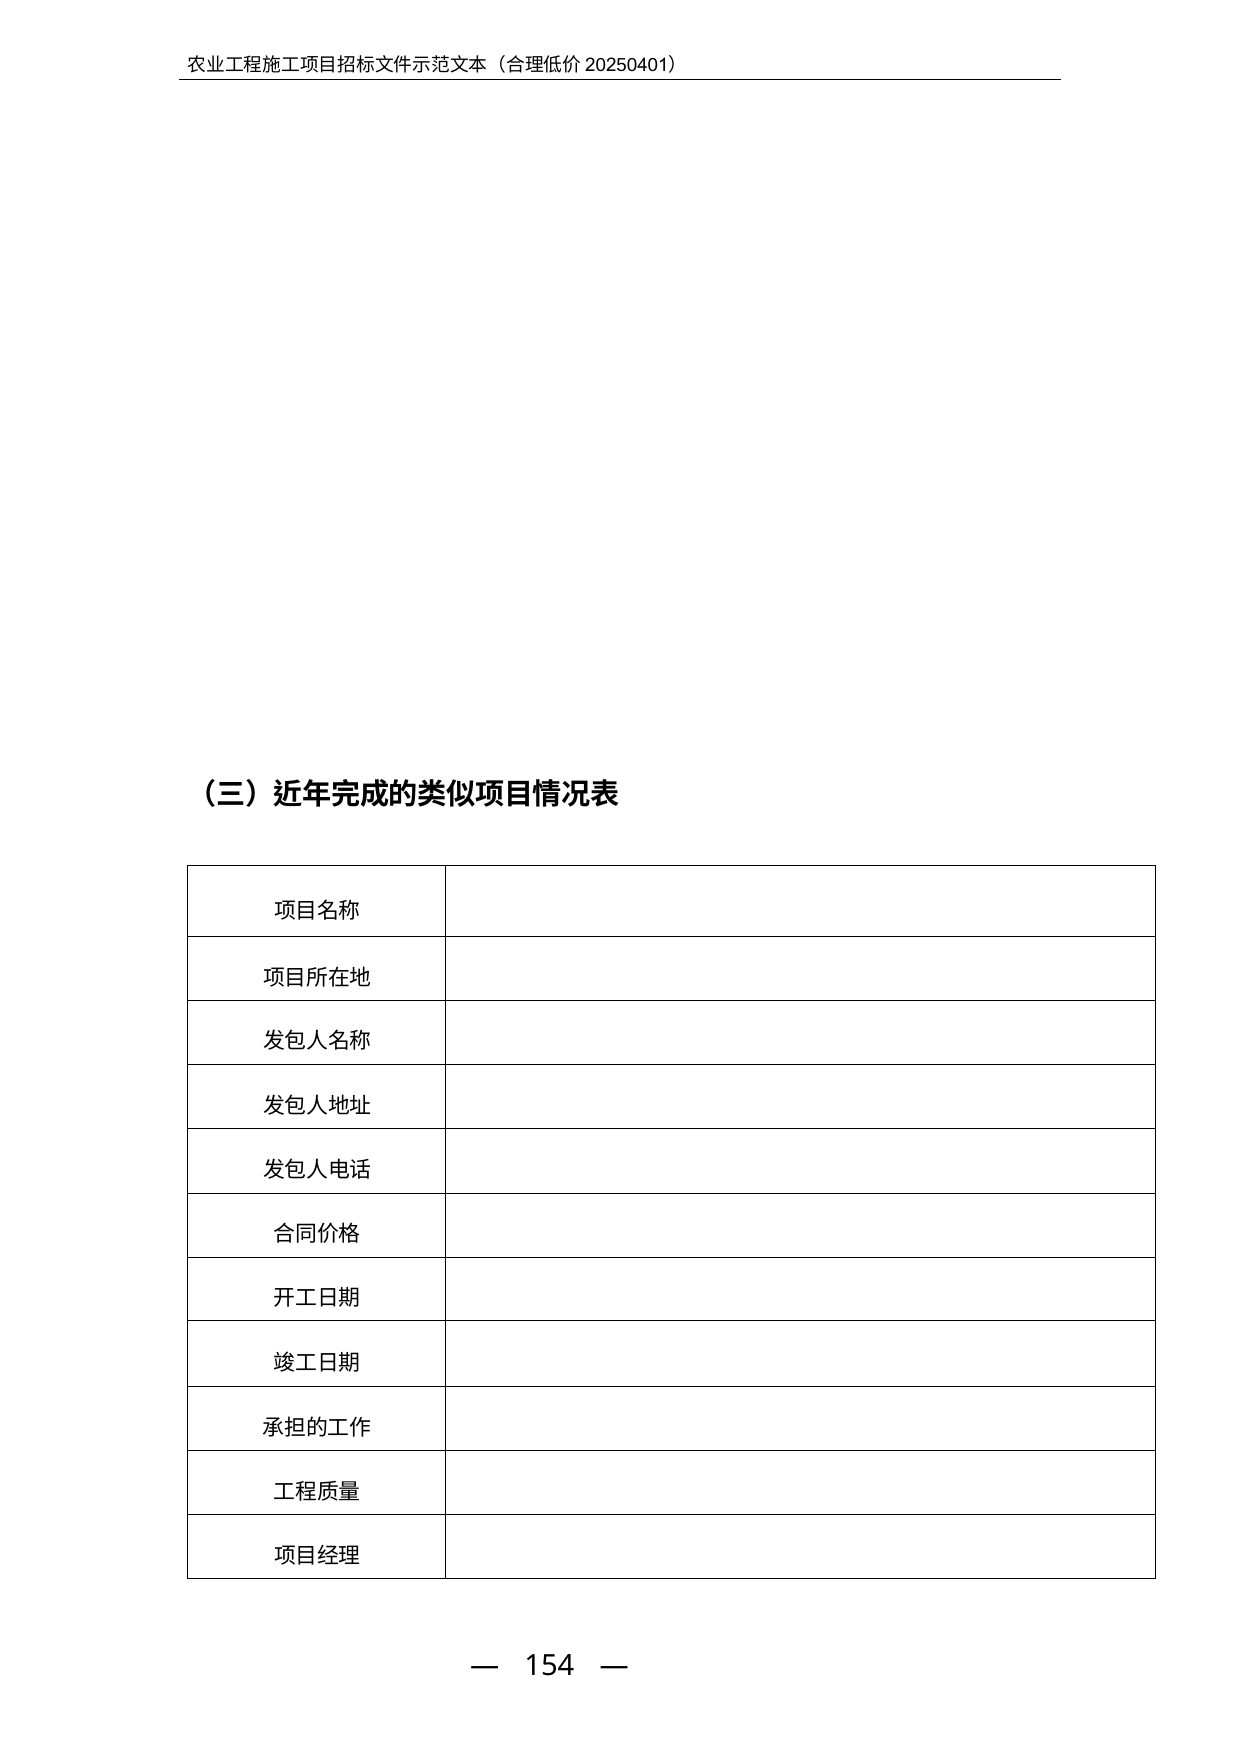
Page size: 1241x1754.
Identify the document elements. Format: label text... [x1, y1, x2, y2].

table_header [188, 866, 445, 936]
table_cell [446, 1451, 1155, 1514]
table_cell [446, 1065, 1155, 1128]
text （三）近年完成的类似项目情况表 [187, 775, 1053, 811]
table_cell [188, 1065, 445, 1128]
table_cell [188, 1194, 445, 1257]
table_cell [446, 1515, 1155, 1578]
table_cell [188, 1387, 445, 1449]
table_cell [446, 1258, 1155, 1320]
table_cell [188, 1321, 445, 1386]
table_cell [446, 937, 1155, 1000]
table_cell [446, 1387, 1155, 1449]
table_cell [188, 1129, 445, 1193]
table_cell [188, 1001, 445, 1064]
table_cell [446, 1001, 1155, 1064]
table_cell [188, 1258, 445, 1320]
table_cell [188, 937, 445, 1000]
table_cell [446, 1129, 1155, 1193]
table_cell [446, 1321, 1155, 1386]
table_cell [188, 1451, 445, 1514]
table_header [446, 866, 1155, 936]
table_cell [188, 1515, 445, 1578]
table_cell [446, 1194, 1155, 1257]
